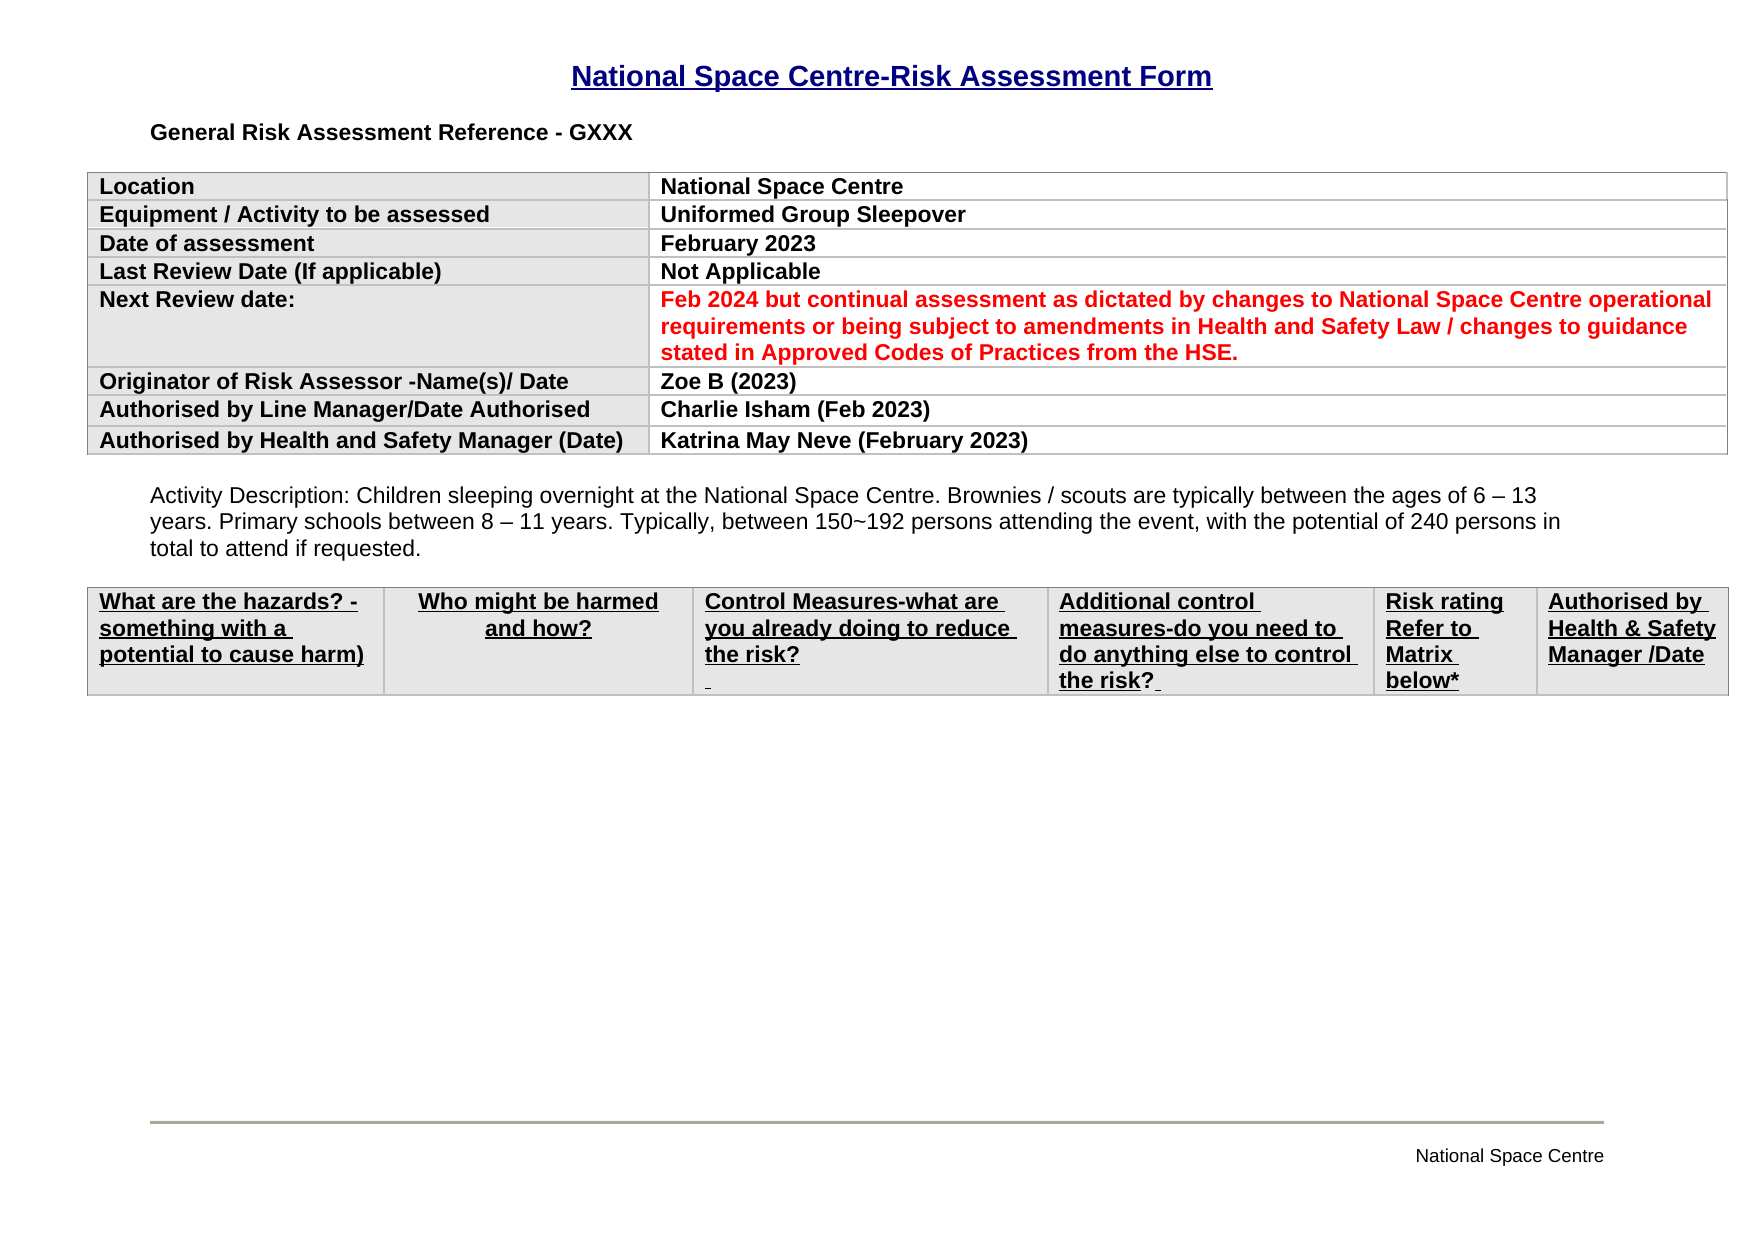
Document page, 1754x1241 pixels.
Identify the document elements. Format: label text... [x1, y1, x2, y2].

table_header National Space Centre [650, 173, 1726, 199]
table_cell Katrina May Neve (February 2023) [650, 425, 1727, 453]
table_cell Authorised by Line Manager/Date Authorised [88, 396, 648, 425]
table_cell February 2023 [650, 228, 1727, 256]
table_cell Last Review Date (If applicable) [88, 258, 648, 284]
subtitle National Space Centre-Risk Assessment Form [150, 59, 1633, 119]
table_header Location [88, 173, 648, 199]
table_cell Not Applicable [650, 256, 1727, 284]
table_header Control Measures-what are you already doing to reduce the risk? [694, 588, 1047, 694]
table_header Risk rating Refer to Matrix below* [1375, 588, 1536, 694]
table_cell Date of assessment [88, 230, 648, 256]
table_cell Next Review date: [88, 286, 648, 366]
text Activity Description: Children sleeping overnight at the National Space Centre. Brownies / scouts are typically between the ages of 6 – 13 years. Primary schools between 8 – 11 years. Typically, between 150~192 persons attending the event, with the potential of 240 persons in total to attend if requested. [150, 482, 1604, 561]
subtitle General Risk Assessment Reference - GXXX [150, 119, 1633, 145]
table_header Authorised by Health & Safety Manager /Date [1538, 588, 1728, 694]
table_cell Uniformed Group Sleepover [650, 201, 1727, 227]
table_header Who might be harmed and how? [385, 588, 692, 694]
table_cell Feb 2024 but continual assessment as dictated by changes to National Space Centre operational requirements or being subject to amendments in Health and Safety Law / changes to guidance stated in Approved Codes of Practices from the HSE. [650, 284, 1727, 366]
table_header Additional control measures-do you need to do anything else to control the risk? [1049, 588, 1373, 694]
table_cell Charlie Isham (Feb 2023) [650, 394, 1727, 425]
table_cell Authorised by Health and Safety Manager (Date) [88, 427, 648, 453]
table_cell Equipment / Activity to be assessed [88, 201, 648, 227]
table_cell Originator of Risk Assessor -Name(s)/ Date [88, 368, 648, 394]
table_cell Zoe B (2023) [650, 366, 1727, 394]
table_header What are the hazards? - something with a potential to cause harm) [88, 588, 383, 694]
